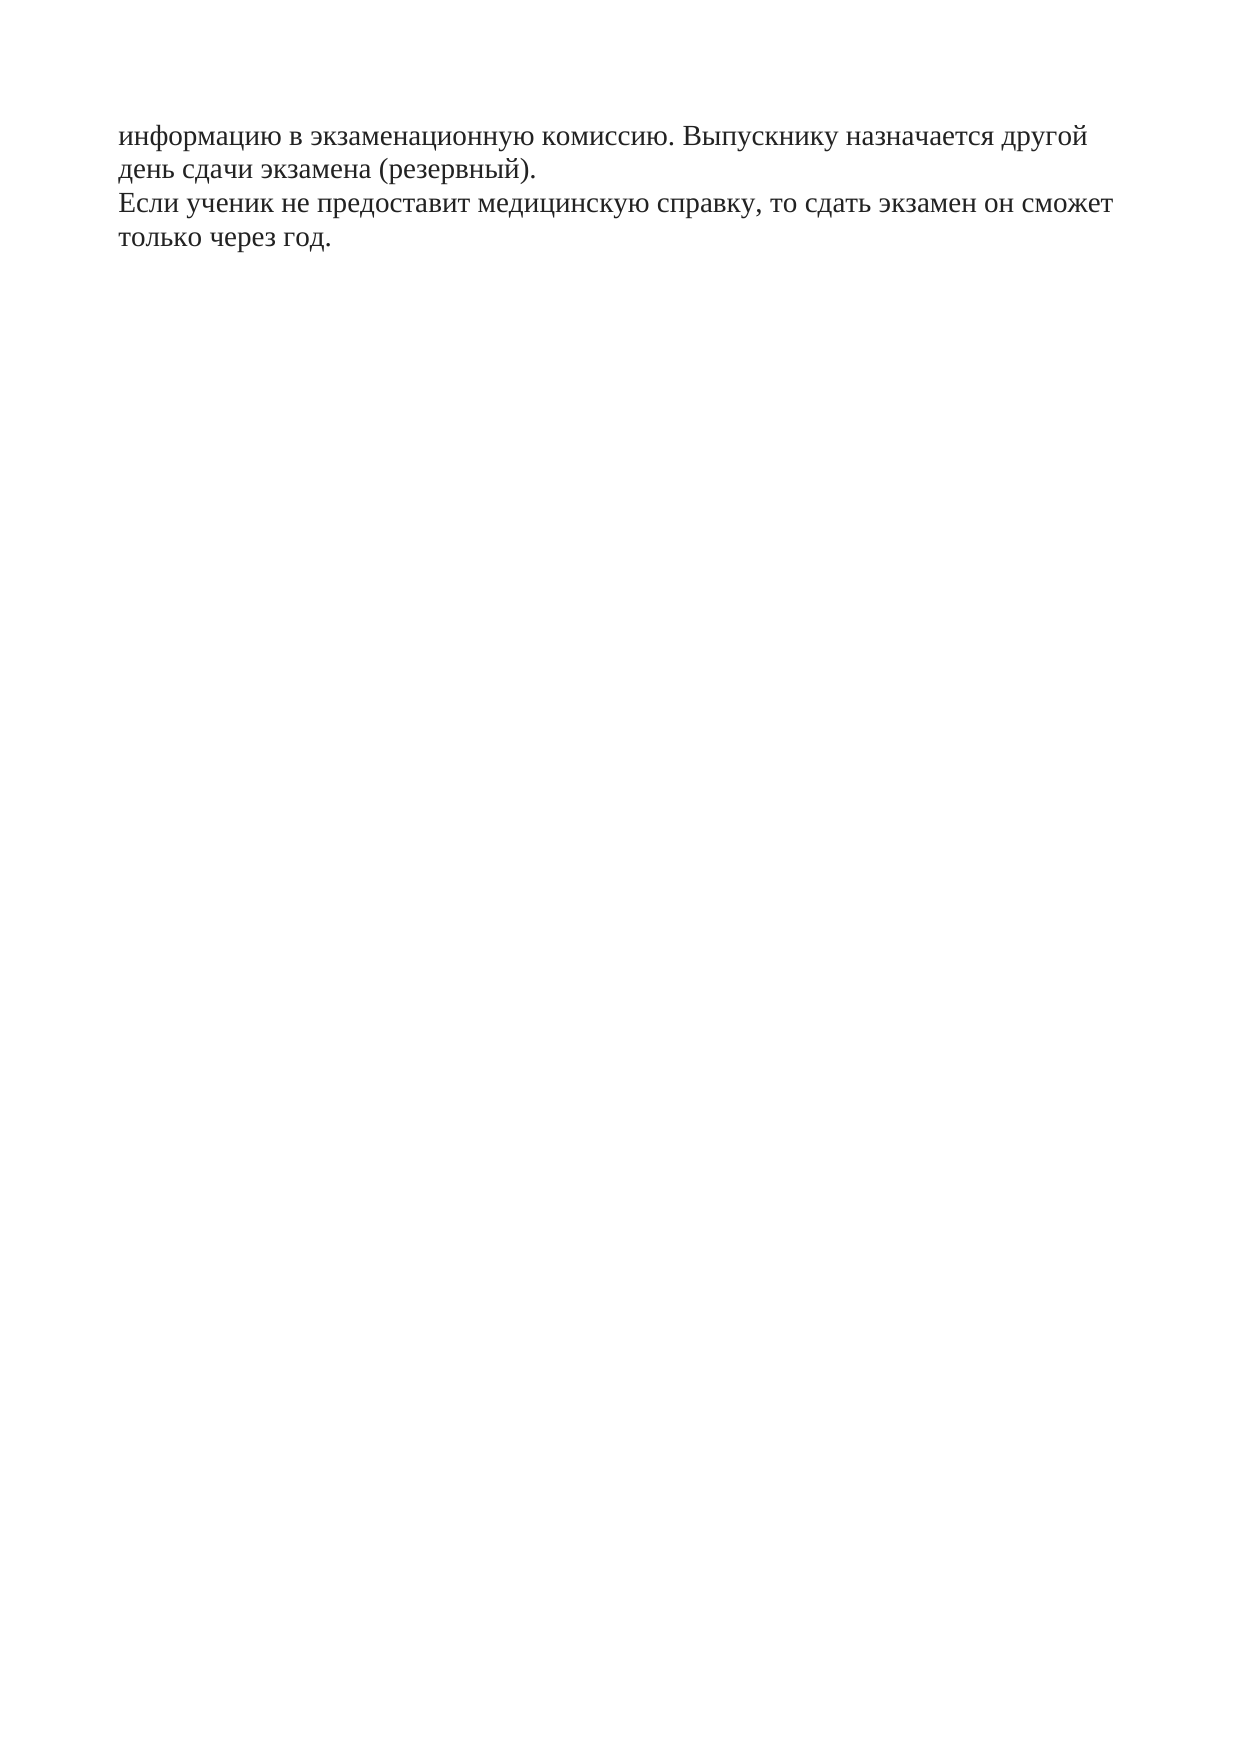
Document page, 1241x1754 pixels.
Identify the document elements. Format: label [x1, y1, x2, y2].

text [118, 118, 1152, 252]
